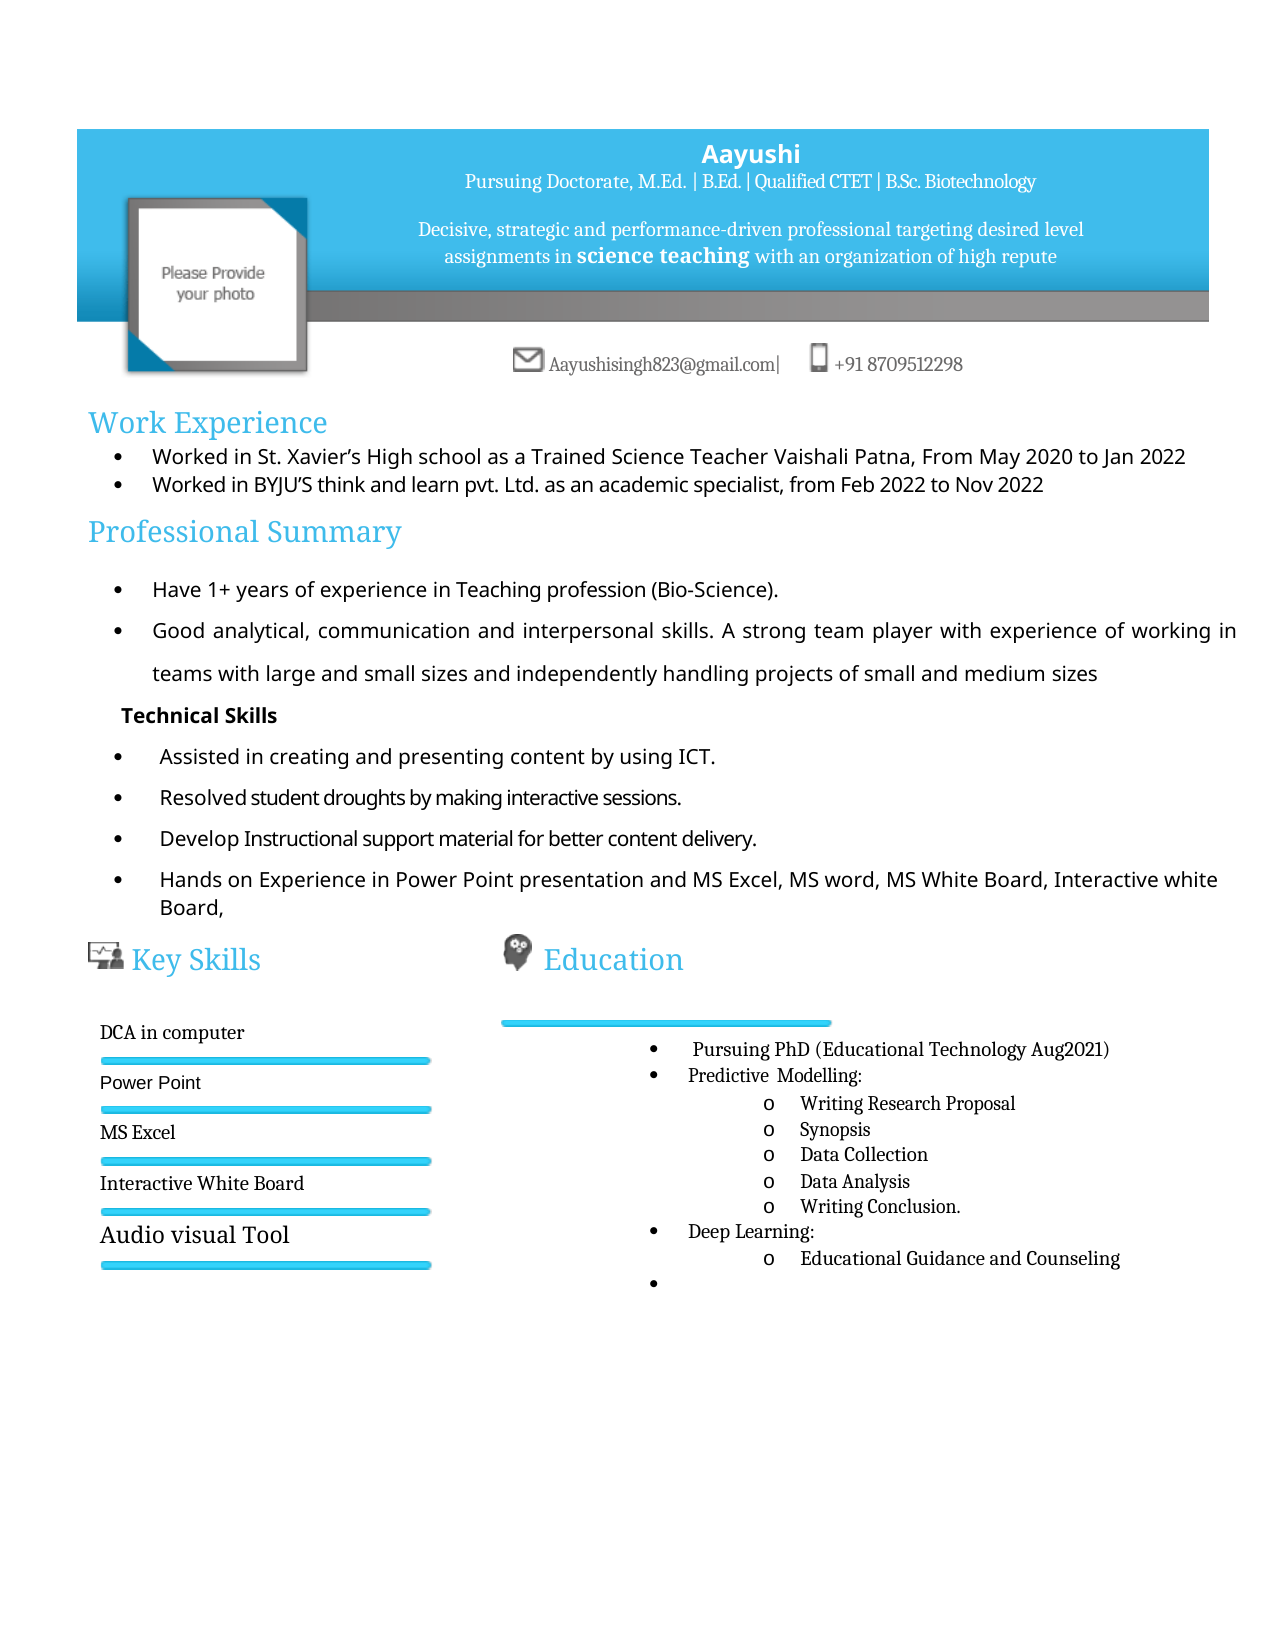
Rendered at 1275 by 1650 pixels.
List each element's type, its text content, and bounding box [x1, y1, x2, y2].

list Deep Learning: [650, 1219, 1250, 1243]
list Worked in BYJU’S think and learn pvt. Ltd. as an academic specialist, from Feb 2022 to Nov 2022 [114, 470, 1250, 499]
subtitle Professional Summary [88, 512, 1250, 551]
list Assisted in creating and presenting content by using ICT. [114, 742, 1250, 771]
picture [100, 1261, 433, 1270]
text MS Excel [99, 1094, 350, 1145]
text DCA in computer [99, 1021, 436, 1045]
subtitle Technical Skills [121, 701, 1250, 730]
list Writing Research Proposal [763, 1091, 1250, 1116]
picture [503, 934, 532, 971]
list Synopsis [763, 1117, 1250, 1142]
list Data Collection [763, 1143, 1250, 1168]
list Data Analysis [763, 1168, 1250, 1193]
subtitle Key Skills Education [131, 935, 1250, 979]
picture [501, 1020, 833, 1027]
list Pursuing PhD (Educational Technology Aug2021) [650, 1036, 1250, 1062]
list Resolved student droughts by making interactive sessions. [114, 783, 1250, 812]
list Worked in St. Xavier’s High school as a Trained Science Teacher Vaishali Patna, From May 2020 to Jan 2022 [114, 442, 1250, 470]
picture [101, 1057, 432, 1065]
list Hands on Experience in Power Point presentation and MS Excel, MS word, MS White Board, Interactive white Board, [114, 865, 1250, 922]
list Educational Guidance and Counseling [763, 1247, 1250, 1272]
picture [350, 1106, 433, 1114]
picture [77, 129, 1209, 378]
list Have 1+ years of experience in Teaching profession (Bio-Science). [114, 576, 1250, 604]
text Interactive White Board [99, 1161, 436, 1196]
picture [88, 942, 124, 969]
list Predictive Modelling: [650, 1062, 1250, 1087]
list Good analytical, communication and interpersonal skills. A strong team player with experience of working in teams with large and small sizes and independently handling projects of small and medium sizes [114, 617, 1239, 687]
list Develop Instructional support material for better content delivery. [114, 824, 1250, 853]
picture [100, 1157, 433, 1166]
subtitle Work Experience [88, 402, 1250, 442]
list Writing Conclusion. [763, 1194, 1250, 1219]
text Power Point [99, 1062, 436, 1093]
text Audio visual Tool [99, 1200, 436, 1254]
